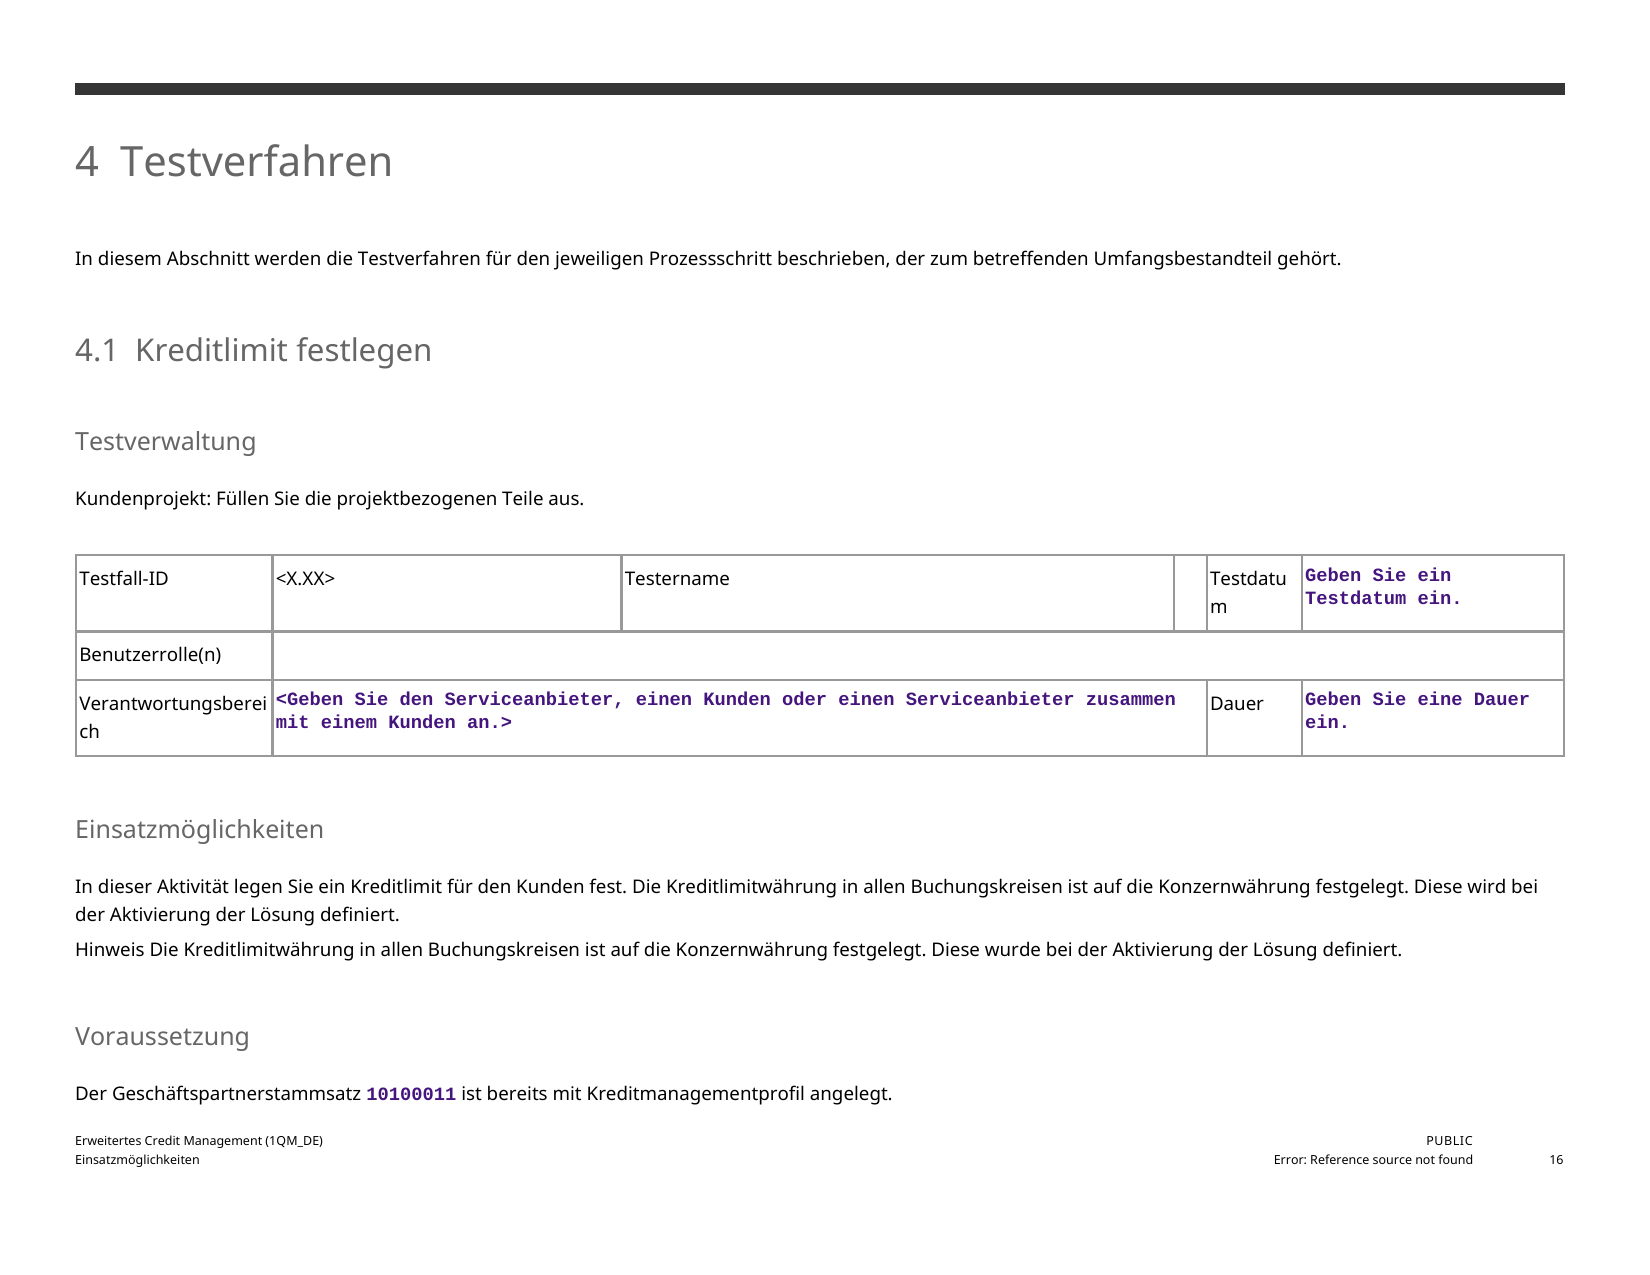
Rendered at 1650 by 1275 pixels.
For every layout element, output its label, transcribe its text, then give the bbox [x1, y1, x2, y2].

subtitle Kreditlimit festlegen [75, 331, 1565, 369]
title Voraussetzung [75, 1022, 1565, 1051]
table_cell Dauer [1208, 681, 1301, 755]
table_cell <Geben Sie den Serviceanbieter, einen Kunden oder einen Serviceanbieter zusammen mit einem Kunden an.> [274, 681, 1206, 755]
text Der Geschäftspartnerstammsatz 10100011 ist bereits mit Kreditmanagementprofil angelegt. [75, 1081, 1565, 1106]
table_header <X.XX> [274, 556, 620, 630]
table_header Testfall-ID [77, 556, 271, 630]
table_header Geben Sie ein Testdatum ein. [1303, 556, 1563, 630]
table_cell [274, 633, 1563, 678]
text In diesem Abschnitt werden die Testverfahren für den jeweiligen Prozessschritt beschrieben, der zum betreffenden Umfangsbestandteil gehört. [75, 245, 1565, 271]
subtitle Testverfahren [75, 137, 1565, 187]
title Testverwaltung [75, 427, 1565, 456]
table_header Testername [623, 556, 1173, 630]
table_cell Geben Sie eine Dauer ein. [1303, 681, 1563, 755]
table_cell Benutzerrolle(n) [77, 633, 271, 678]
table_header Testdatum [1208, 556, 1301, 630]
title Einsatzmöglichkeiten [75, 815, 1565, 844]
table_cell Verantwortungsbereich [77, 681, 271, 755]
text Hinweis Die Kreditlimitwährung in allen Buchungskreisen ist auf die Konzernwährung festgelegt. Diese wurde bei der Aktivierung der Lösung definiert. [75, 936, 1565, 961]
text Kundenprojekt: Füllen Sie die projektbezogenen Teile aus. [75, 486, 1565, 511]
table_header [1175, 556, 1206, 630]
text In dieser Aktivität legen Sie ein Kreditlimit für den Kunden fest. Die Kreditlimitwährung in allen Buchungskreisen ist auf die Konzernwährung festgelegt. Diese wird bei der Aktivierung der Lösung definiert. [75, 873, 1565, 927]
